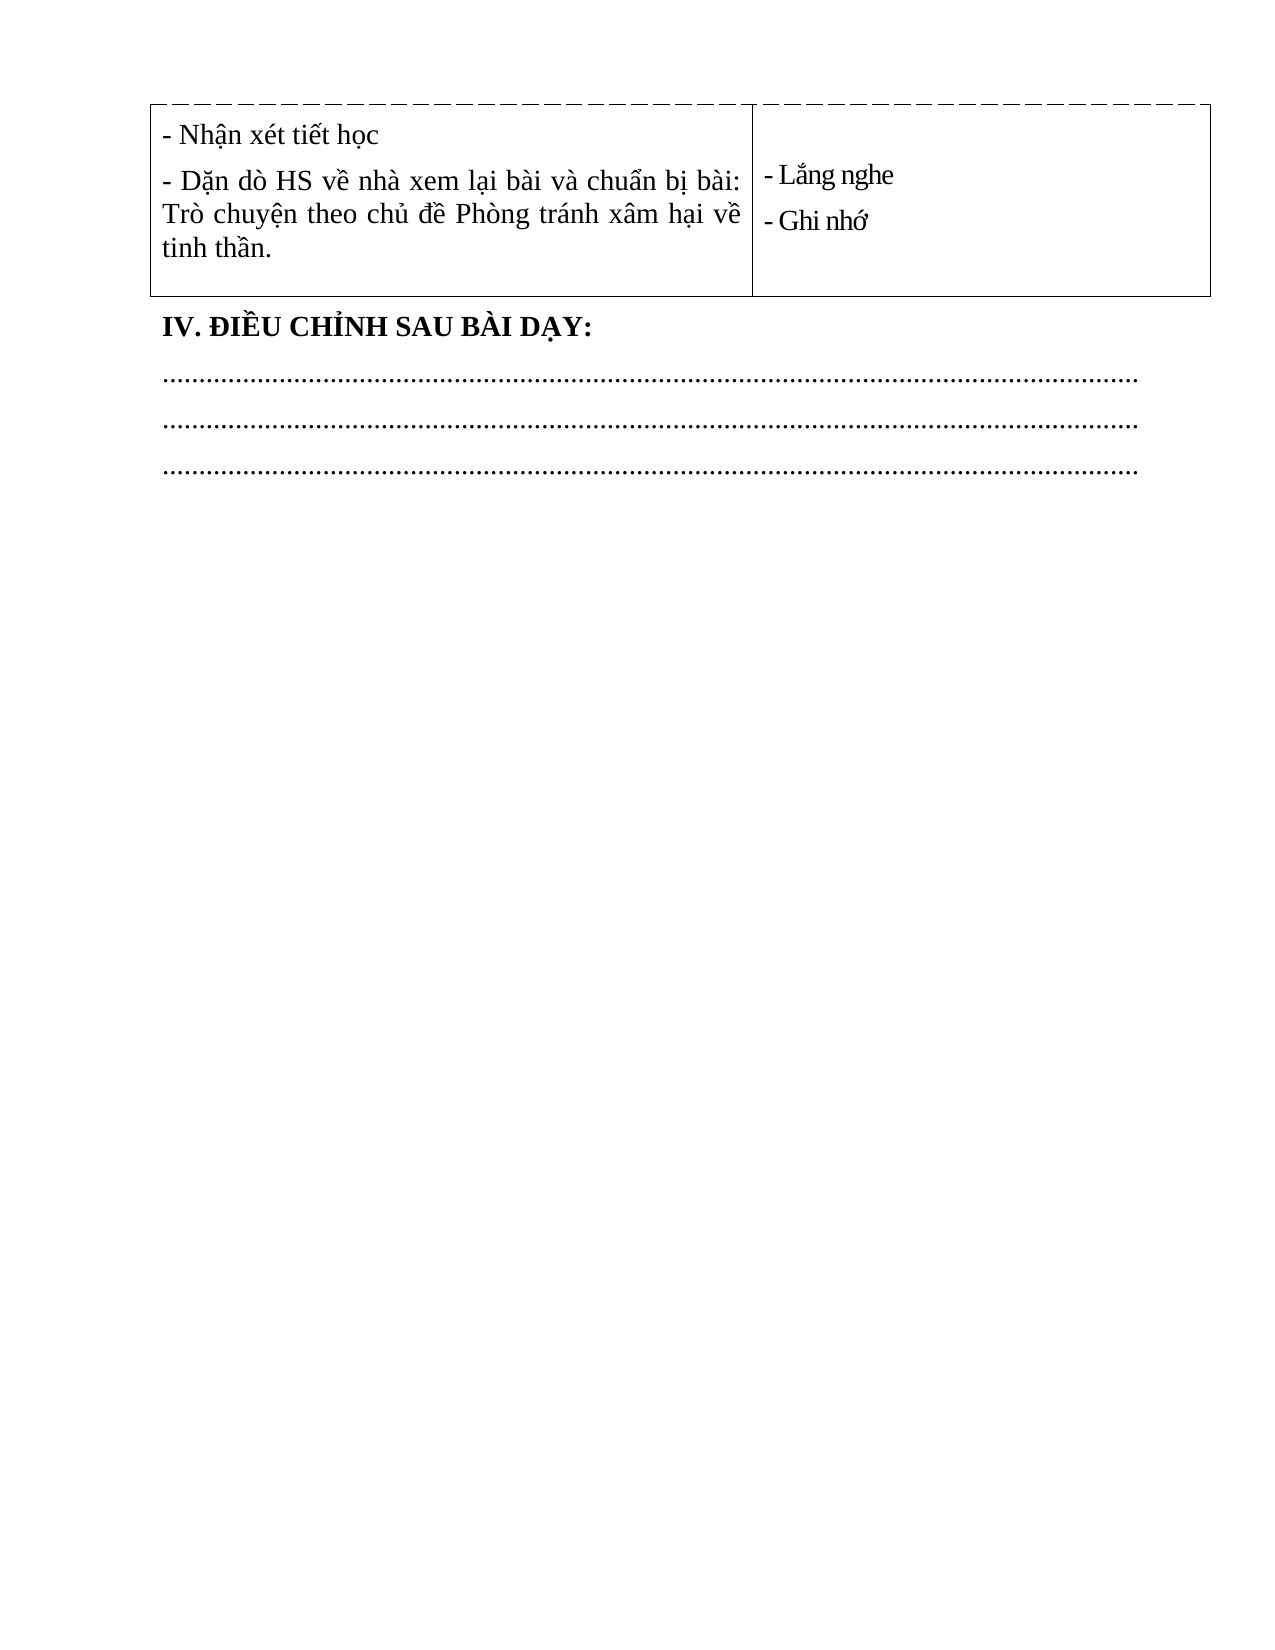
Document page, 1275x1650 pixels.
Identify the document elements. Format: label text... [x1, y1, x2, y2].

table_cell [151, 104, 752, 296]
table_cell IV. ĐIỀU CHỈNH SAU BÀI DẠY: ...................................................................................................................................... ...................................................................................................................................... ...................................................................................................................................... [151, 297, 1210, 493]
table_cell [753, 104, 1210, 296]
